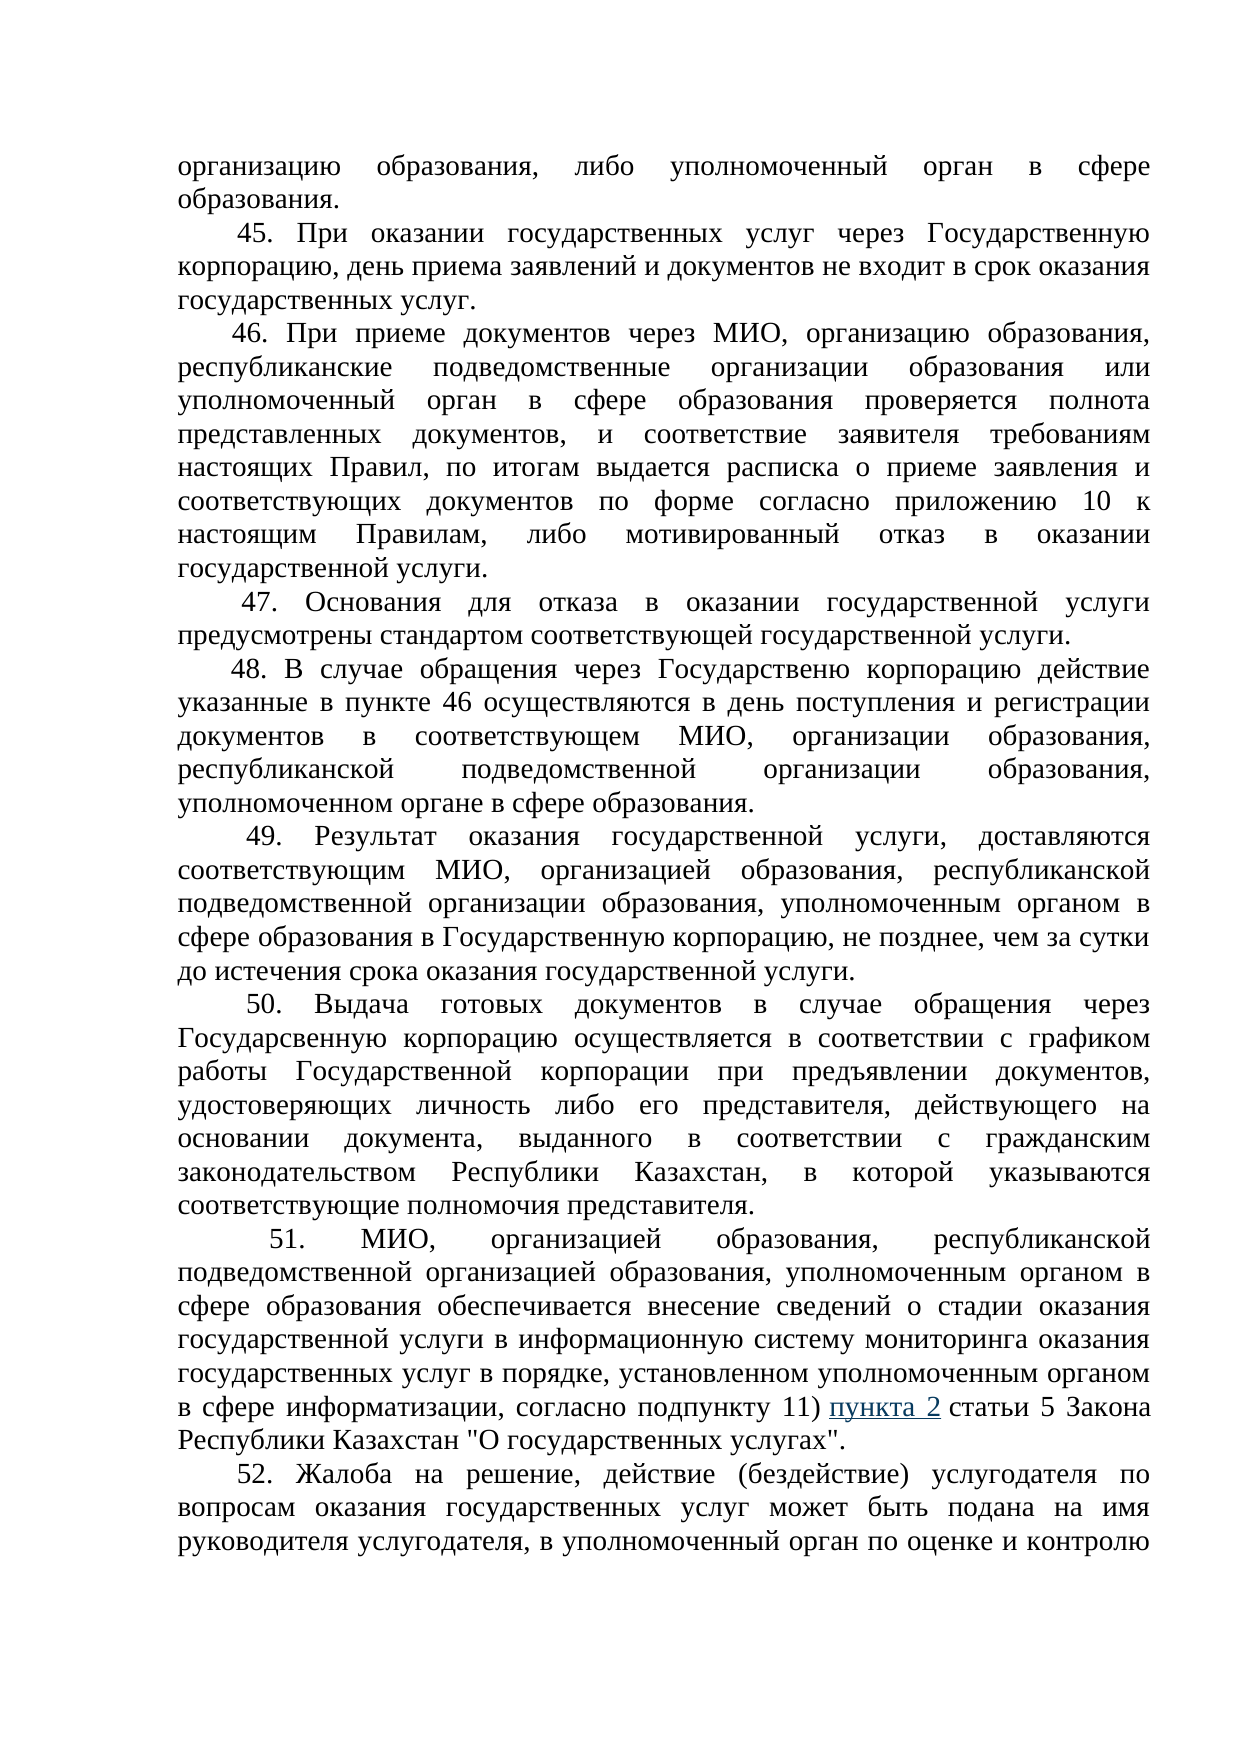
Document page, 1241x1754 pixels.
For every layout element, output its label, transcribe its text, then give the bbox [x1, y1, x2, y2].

text 46. При приеме документов через МИО, организацию образования, республиканские подведомственные организации образования или уполномоченный орган в сфере образования проверяется полнота представленных документов, и соответствие заявителя требованиям настоящих Правил, по итогам выдается расписка о приеме заявления и соответствующих документов по форме согласно приложению 10 к настоящим Правилам, либо мотивированный отказ в оказании государственной услуги. [177, 315, 1152, 584]
text 45. При оказании государственных услуг через Государственную корпорацию, день приема заявлений и документов не входит в срок оказания государственных услуг. [177, 215, 1152, 315]
text 47. Основания для отказа в оказании государственной услуги предусмотрены стандартом соответствующей государственной услуги. [177, 584, 1152, 651]
text 50. Выдача готовых документов в случае обращения через Государсвенную корпорацию осуществляется в соответствии с графиком работы Государственной корпорации при предъявлении документов, удостоверяющих личность либо его представителя, действующего на основании документа, выданного в соответствии с гражданским законодательством Республики Казахстан, в которой указываются соответствующие полномочия представителя. [177, 986, 1152, 1221]
text 49. Результат оказания государственной услуги, доставляются соответствующим МИО, организацией образования, республиканской подведомственной организации образования, уполномоченным органом в сфере образования в Государственную корпорацию, не позднее, чем за сутки до истечения срока оказания государственной услуги. [177, 818, 1152, 986]
text 48. В случае обращения через Государственю корпорацию действие указанные в пункте 46 осуществляются в день поступления и регистрации документов в соответствующем МИО, организации образования, республиканской подведомственной организации образования, уполномоченном органе в сфере образования. [177, 651, 1152, 818]
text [177, 1456, 1152, 1556]
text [177, 148, 1152, 215]
text 51. МИО, организацией образования, республиканской подведомственной организацией образования, уполномоченным органом в сфере образования обеспечивается внесение сведений о стадии оказания государственной услуги в информационную систему мониторинга оказания государственных услуг в порядке, установленном уполномоченным органом в сфере информатизации, согласно подпункту 11) пункта 2 статьи 5 Закона Республики Казахстан "О государственных услугах". [177, 1221, 1152, 1456]
